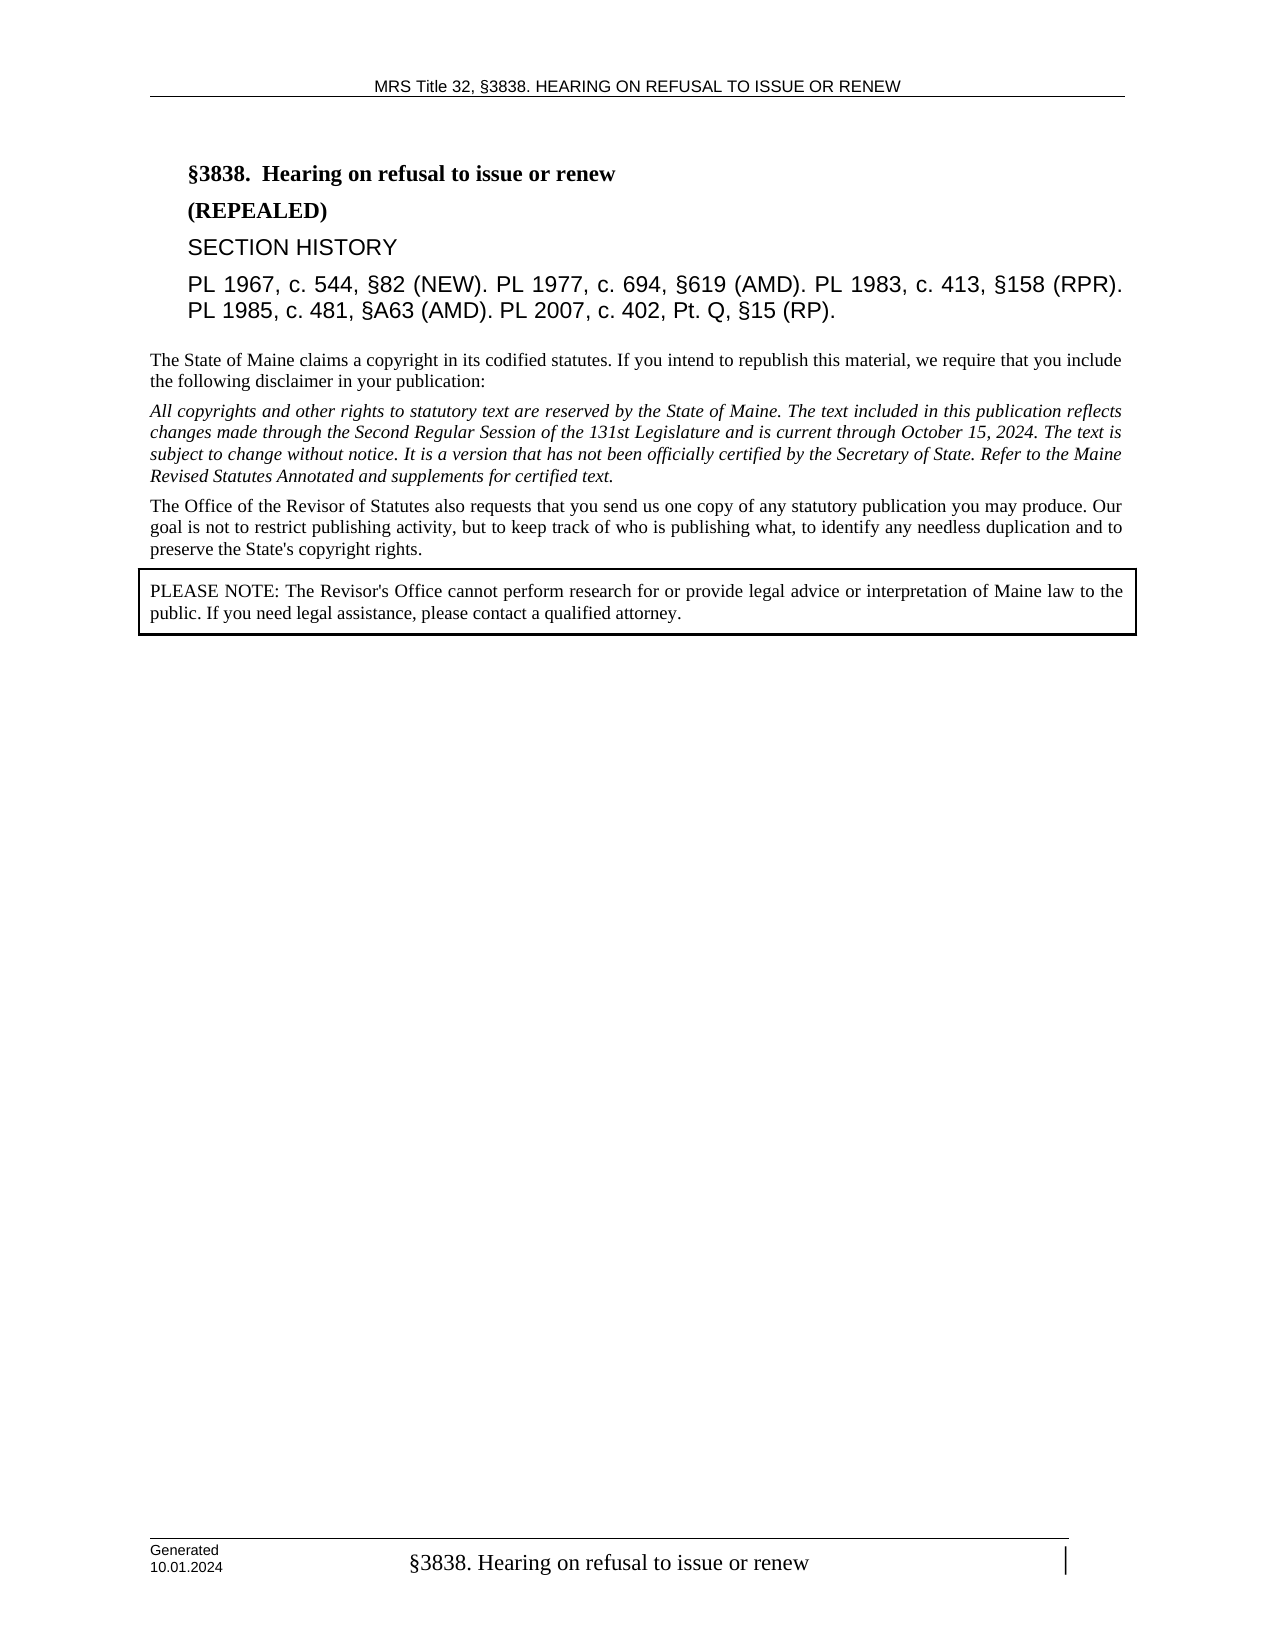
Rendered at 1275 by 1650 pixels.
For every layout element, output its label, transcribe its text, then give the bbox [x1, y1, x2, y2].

text The Office of the Revisor of Statutes also requests that you send us one copy of any statutory publication you may produce. Our goal is not to restrict publishing activity, but to keep track of who is publishing what, to identify any needless duplication and to preserve the State's copyright rights. [150, 494, 1125, 559]
text §3838. Hearing on refusal to issue or renew [187, 160, 1125, 187]
text PL 1967, c. 544, §82 (NEW). PL 1977, c. 694, §619 (AMD). PL 1983, c. 413, §158 (RPR). PL 1985, c. 481, §A63 (AMD). PL 2007, c. 402, Pt. Q, §15 (RP). [187, 271, 1125, 323]
text The State of Maine claims a copyright in its codified statutes. If you intend to republish this material, we require that you include the following disclaimer in your publication: [150, 348, 1125, 392]
text SECTION HISTORY [187, 234, 1125, 260]
text PLEASE NOTE: The Revisor's Office cannot perform research for or provide legal advice or interpretation of Maine law to the public. If you need legal assistance, please contact a qualified attorney. [140, 570, 1135, 633]
text (REPEALED) [187, 197, 1125, 223]
text All copyrights and other rights to statutory text are reserved by the State of Maine. The text included in this publication reflects changes made through the Second Regular Session of the 131st Legislature and is current through October 15, 2024 . The text is subject to change without notice. It is a version that has not been officially certified by the Secretary of State. Refer to the Maine Revised Statutes Annotated and supplements for certified text. [150, 400, 1125, 486]
